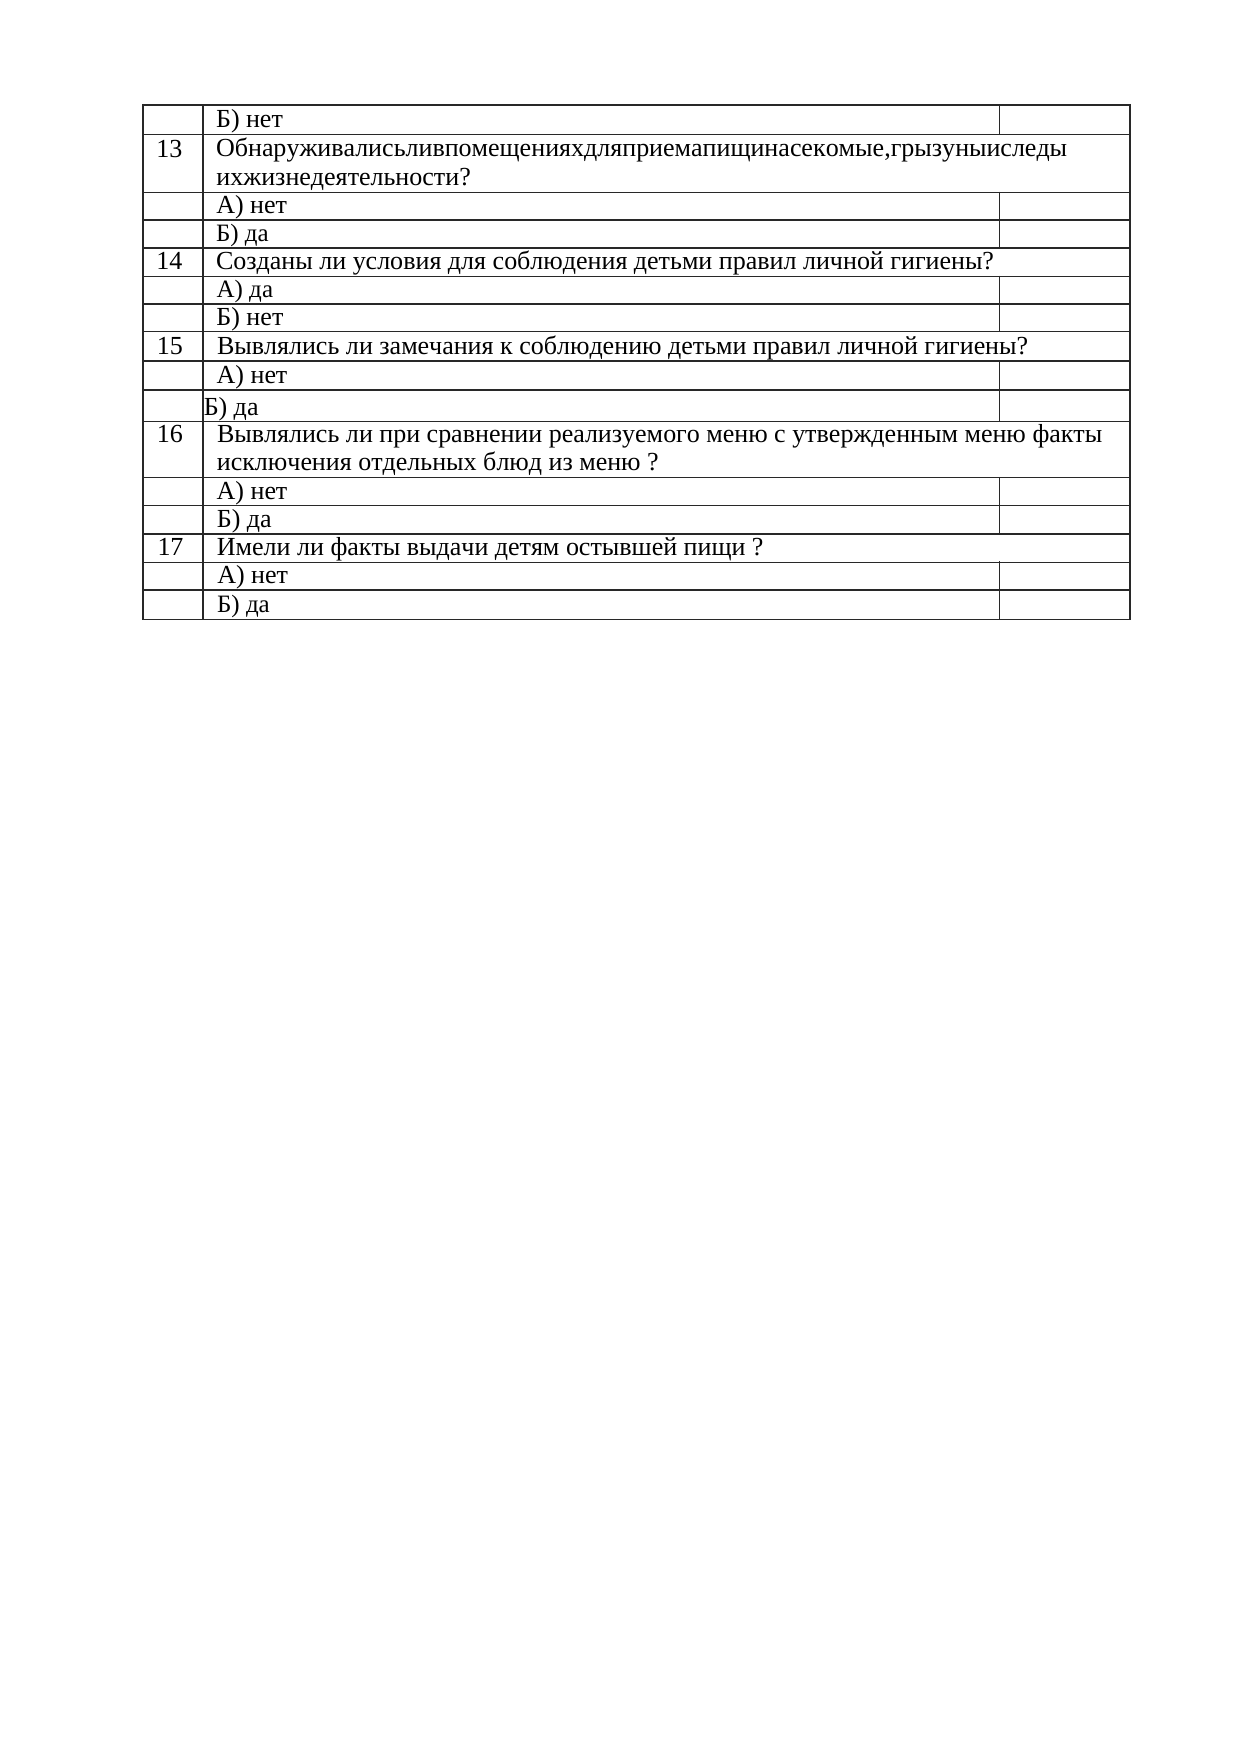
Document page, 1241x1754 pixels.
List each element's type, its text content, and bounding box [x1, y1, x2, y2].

table_cell [144, 563, 202, 589]
table_cell Вывлялись ли при сравнении реализуемого меню с утвержденным меню факты исключения отдельных блюд из меню ? [204, 422, 1129, 477]
table_header [1000, 106, 1129, 134]
table_cell Созданы ли условия для соблюдения детьми правил личной гигиены? [204, 249, 1129, 276]
table_cell А) нет [204, 478, 999, 505]
table_cell А) нет [204, 362, 999, 389]
table_cell [1000, 305, 1129, 331]
table_cell Б) да [204, 391, 999, 421]
table_cell [144, 221, 202, 247]
table_header Б) нет [204, 106, 999, 134]
table_cell А) нет [204, 563, 999, 589]
table_cell [144, 478, 202, 505]
table_cell [1000, 277, 1129, 303]
table_cell [144, 193, 202, 219]
table_cell 17 [144, 535, 202, 561]
table_cell Имели ли факты выдачи детям остывшей пищи ? [204, 535, 1129, 561]
table_cell Б) да [204, 591, 999, 618]
table_cell [144, 305, 202, 331]
table_cell [1000, 563, 1129, 589]
table_cell [1000, 362, 1129, 389]
table_cell [1000, 193, 1129, 219]
table_cell [144, 362, 202, 389]
table_cell Б) да [204, 506, 999, 533]
table_cell [1000, 221, 1129, 247]
table_cell 16 [144, 422, 202, 477]
table_cell [144, 506, 202, 533]
table_cell [144, 591, 202, 618]
table_cell [1000, 478, 1129, 505]
table_cell [144, 277, 202, 303]
table_cell 15 [144, 332, 202, 360]
table_cell Б) нет [204, 305, 999, 331]
table_cell 13 [144, 135, 202, 192]
table_cell Вывлялись ли замечания к соблюдению детьми правил личной гигиены? [204, 332, 1129, 360]
table_cell А) да [204, 277, 999, 303]
table_cell Обнаруживалисьливпомещенияхдляприемапищинасекомые,грызуныиследы ихжизнедеятельности? [204, 135, 1129, 192]
table_cell Б) да [204, 221, 999, 247]
table_cell 14 [144, 249, 202, 276]
table_header [144, 106, 202, 134]
table_cell А) нет [204, 193, 999, 219]
table_cell [1000, 391, 1129, 421]
table_cell [1000, 506, 1129, 533]
table_cell [144, 391, 202, 421]
table_cell [1000, 591, 1129, 618]
